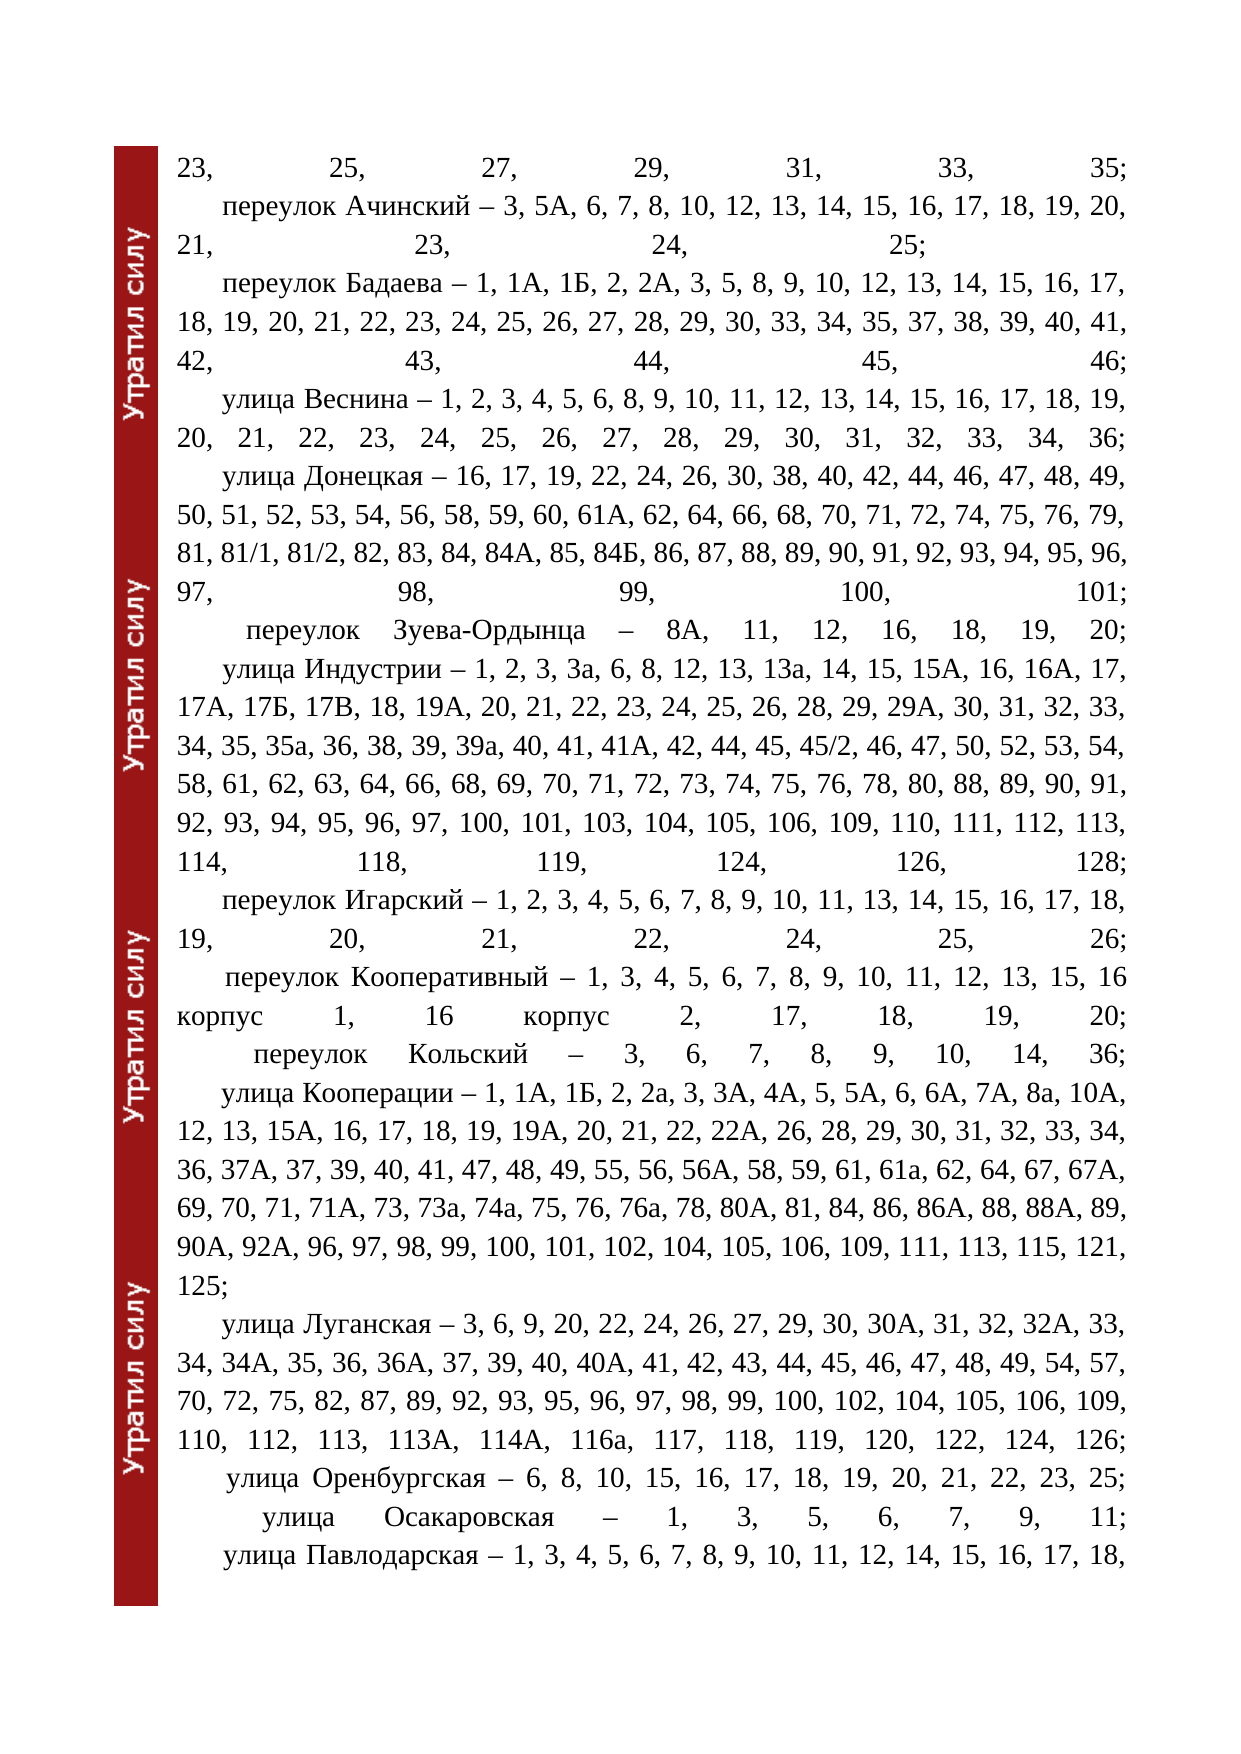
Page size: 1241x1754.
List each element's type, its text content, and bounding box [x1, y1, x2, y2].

picture [114, 1571, 158, 1606]
picture [114, 146, 158, 150]
